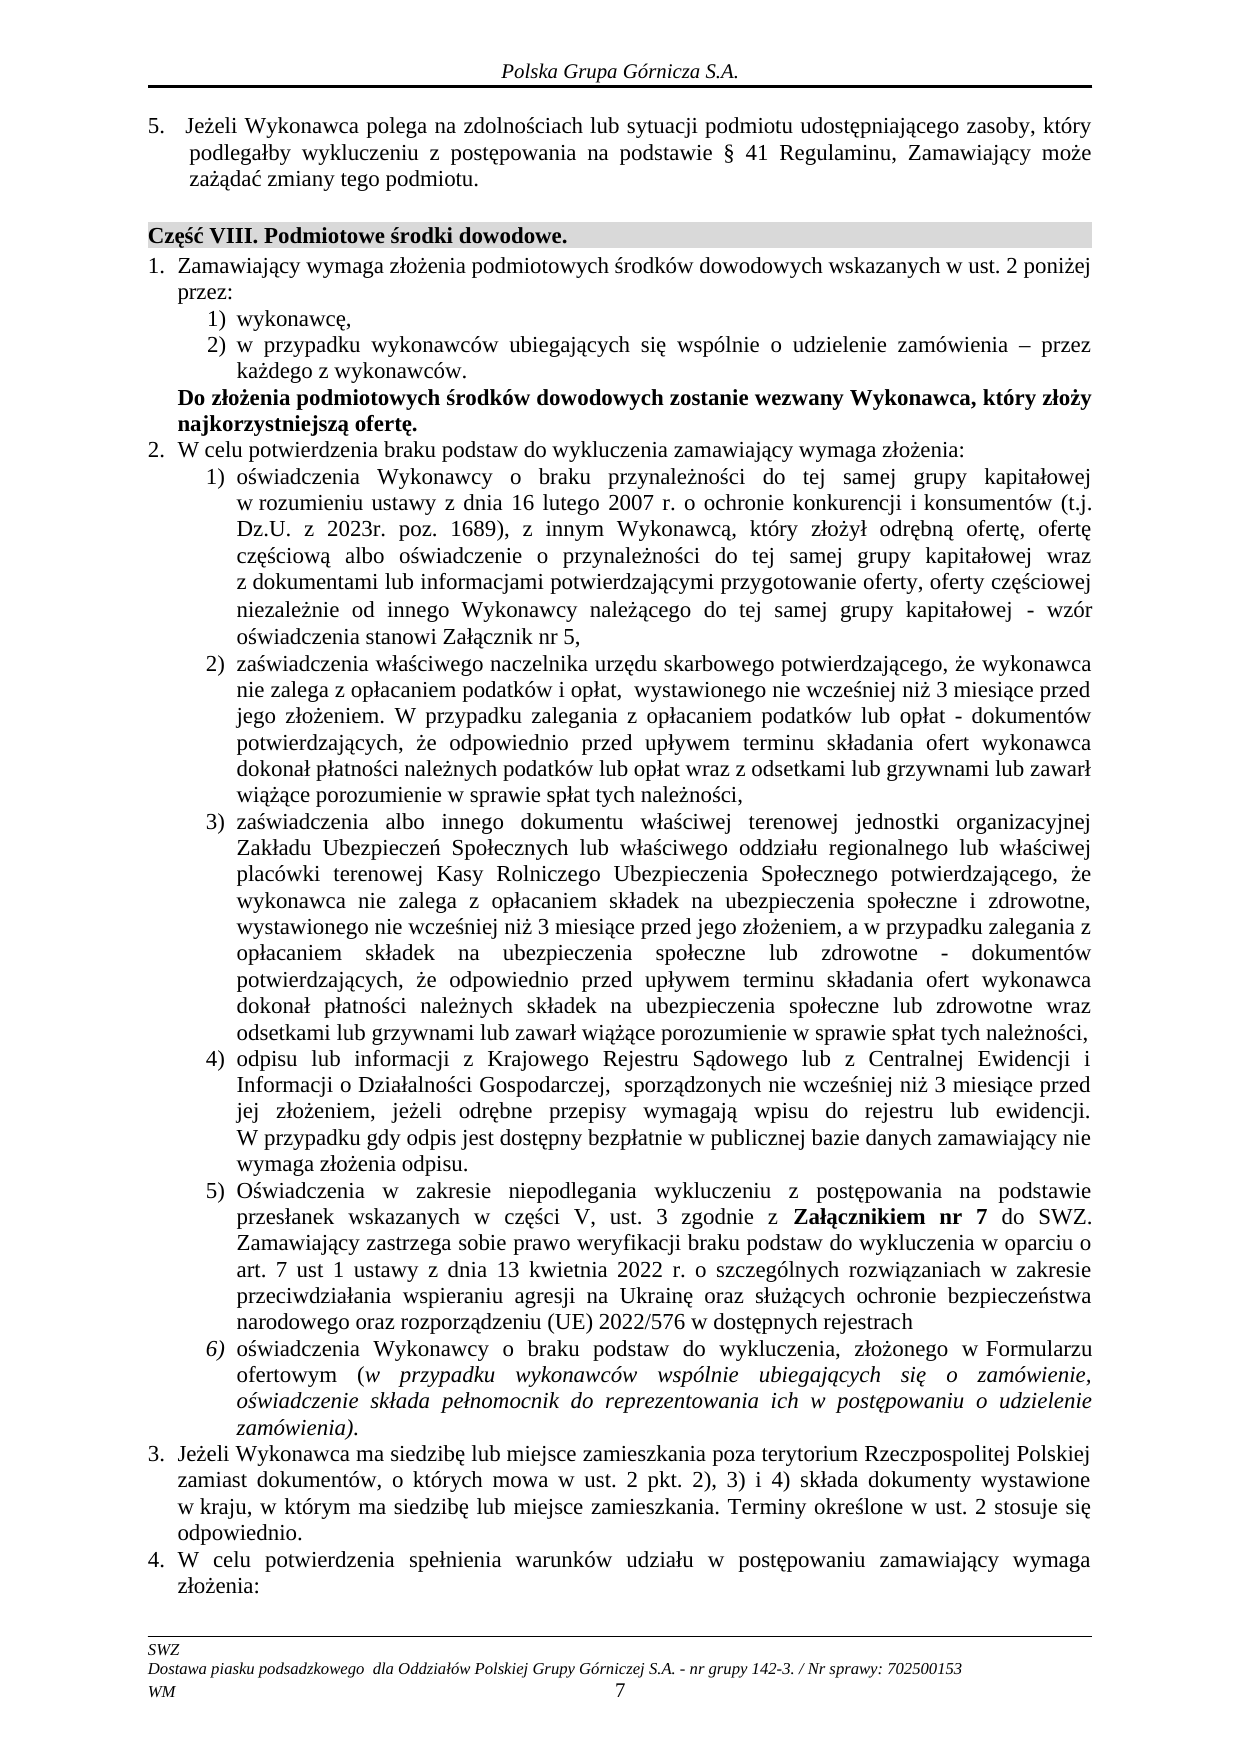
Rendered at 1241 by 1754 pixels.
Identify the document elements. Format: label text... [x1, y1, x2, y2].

list Jeżeli Wykonawca polega na zdolnościach lub sytuacji podmiotu udostępniającego zasoby, który podlegałby wykluczeniu z postępowania na podstawie § 41 Regulaminu, Zamawiający może zażądać zmiany tego podmiotu. [148, 112, 1092, 191]
list W celu potwierdzenia spełnienia warunków udziału w postępowaniu zamawiający wymaga złożenia: [148, 1546, 1092, 1598]
list Jeżeli Wykonawca ma siedzibę lub miejsce zamieszkania poza terytorium Rzeczpospolitej Polskiej zamiast dokumentów, o których mowa w ust. 2 pkt. 2), 3) i 4) składa dokumenty wystawione w kraju, w którym ma siedzibę lub miejsce zamieszkania. Terminy określone w ust. 2 stosuje się odpowiednio. [148, 1440, 1092, 1546]
list oświadczenia Wykonawcy o braku podstaw do wykluczenia, złożonego w Formularzu ofertowym (w przypadku wykonawców wspólnie ubiegających się o zamówienie, oświadczenie składa pełnomocnik do reprezentowania ich w postępowaniu o udzielenie zamówienia). [206, 1335, 1092, 1440]
list w przypadku wykonawców ubiegających się wspólnie o udzielenie zamówienia – przez każdego z wykonawców. [207, 331, 1092, 384]
subtitle Część VIII. Podmiotowe środki dowodowe. [148, 222, 1092, 248]
list Do złożenia podmiotowych środków dowodowych zostanie wezwany Wykonawca, który złoży najkorzystniejszą ofertę. [177, 384, 1092, 436]
list oświadczenia Wykonawcy o braku przynależności do tej samej grupy kapitałowej w rozumieniu ustawy z dnia 16 lutego 2007 r. o ochronie konkurencji i konsumentów (t.j. Dz.U. z 2023r. poz. 1689), z innym Wykonawcą, który złożył odrębną ofertę, ofertę częściową albo oświadczenie o przynależności do tej samej grupy kapitałowej wraz z dokumentami lub informacjami potwierdzającymi przygotowanie oferty, oferty częściowej niezależnie od innego Wykonawcy należącego do tej samej grupy kapitałowej - wzór oświadczenia stanowi Załącznik nr 5, [206, 463, 1092, 649]
list Oświadczenia w zakresie niepodlegania wykluczeniu z postępowania na podstawie przesłanek wskazanych w części V, ust. 3 zgodnie z Załącznikiem nr 7 do SWZ. Zamawiający zastrzega sobie prawo weryfikacji braku podstaw do wykluczenia w oparciu o art. 7 ust 1 ustawy z dnia 13 kwietnia 2022 r. o szczególnych rozwiązaniach w zakresie przeciwdziałania wspieraniu agresji na Ukrainę oraz służących ochronie bezpieczeństwa narodowego oraz rozporządzeniu (UE) 2022/576 w dostępnych rejestrach [206, 1177, 1092, 1335]
list zaświadczenia właściwego naczelnika urzędu skarbowego potwierdzającego, że wykonawca nie zalega z opłacaniem podatków i opłat, wystawionego nie wcześniej niż 3 miesiące przed jego złożeniem. W przypadku zalegania z opłacaniem podatków lub opłat - dokumentów potwierdzających, że odpowiednio przed upływem terminu składania ofert wykonawca dokonał płatności należnych podatków lub opłat wraz z odsetkami lub grzywnami lub zawarł wiążące porozumienie w sprawie spłat tych należności, [206, 649, 1092, 808]
list zaświadczenia albo innego dokumentu właściwej terenowej jednostki organizacyjnej Zakładu Ubezpieczeń Społecznych lub właściwego oddziału regionalnego lub właściwej placówki terenowej Kasy Rolniczego Ubezpieczenia Społecznego potwierdzającego, że wykonawca nie zalega z opłacaniem składek na ubezpieczenia społeczne i zdrowotne, wystawionego nie wcześniej niż 3 miesiące przed jego złożeniem, a w przypadku zalegania z opłacaniem składek na ubezpieczenia społeczne lub zdrowotne - dokumentów potwierdzających, że odpowiednio przed upływem terminu składania ofert wykonawca dokonał płatności należnych składek na ubezpieczenia społeczne lub zdrowotne wraz odsetkami lub grzywnami lub zawarł wiążące porozumienie w sprawie spłat tych należności, [206, 808, 1092, 1045]
list wykonawcę, [207, 304, 1092, 331]
list Zamawiający wymaga złożenia podmiotowych środków dowodowych wskazanych w ust. 2 poniżej przez: [148, 252, 1092, 304]
list W celu potwierdzenia braku podstaw do wykluczenia zamawiający wymaga złożenia: [148, 436, 1092, 463]
list odpisu lub informacji z Krajowego Rejestru Sądowego lub z Centralnej Ewidencji i Informacji o Działalności Gospodarczej, sporządzonych nie wcześniej niż 3 miesiące przed jej złożeniem, jeżeli odrębne przepisy wymagają wpisu do rejestru lub ewidencji. W przypadku gdy odpis jest dostępny bezpłatnie w publicznej bazie danych zamawiający nie wymaga złożenia odpisu. [206, 1045, 1092, 1177]
